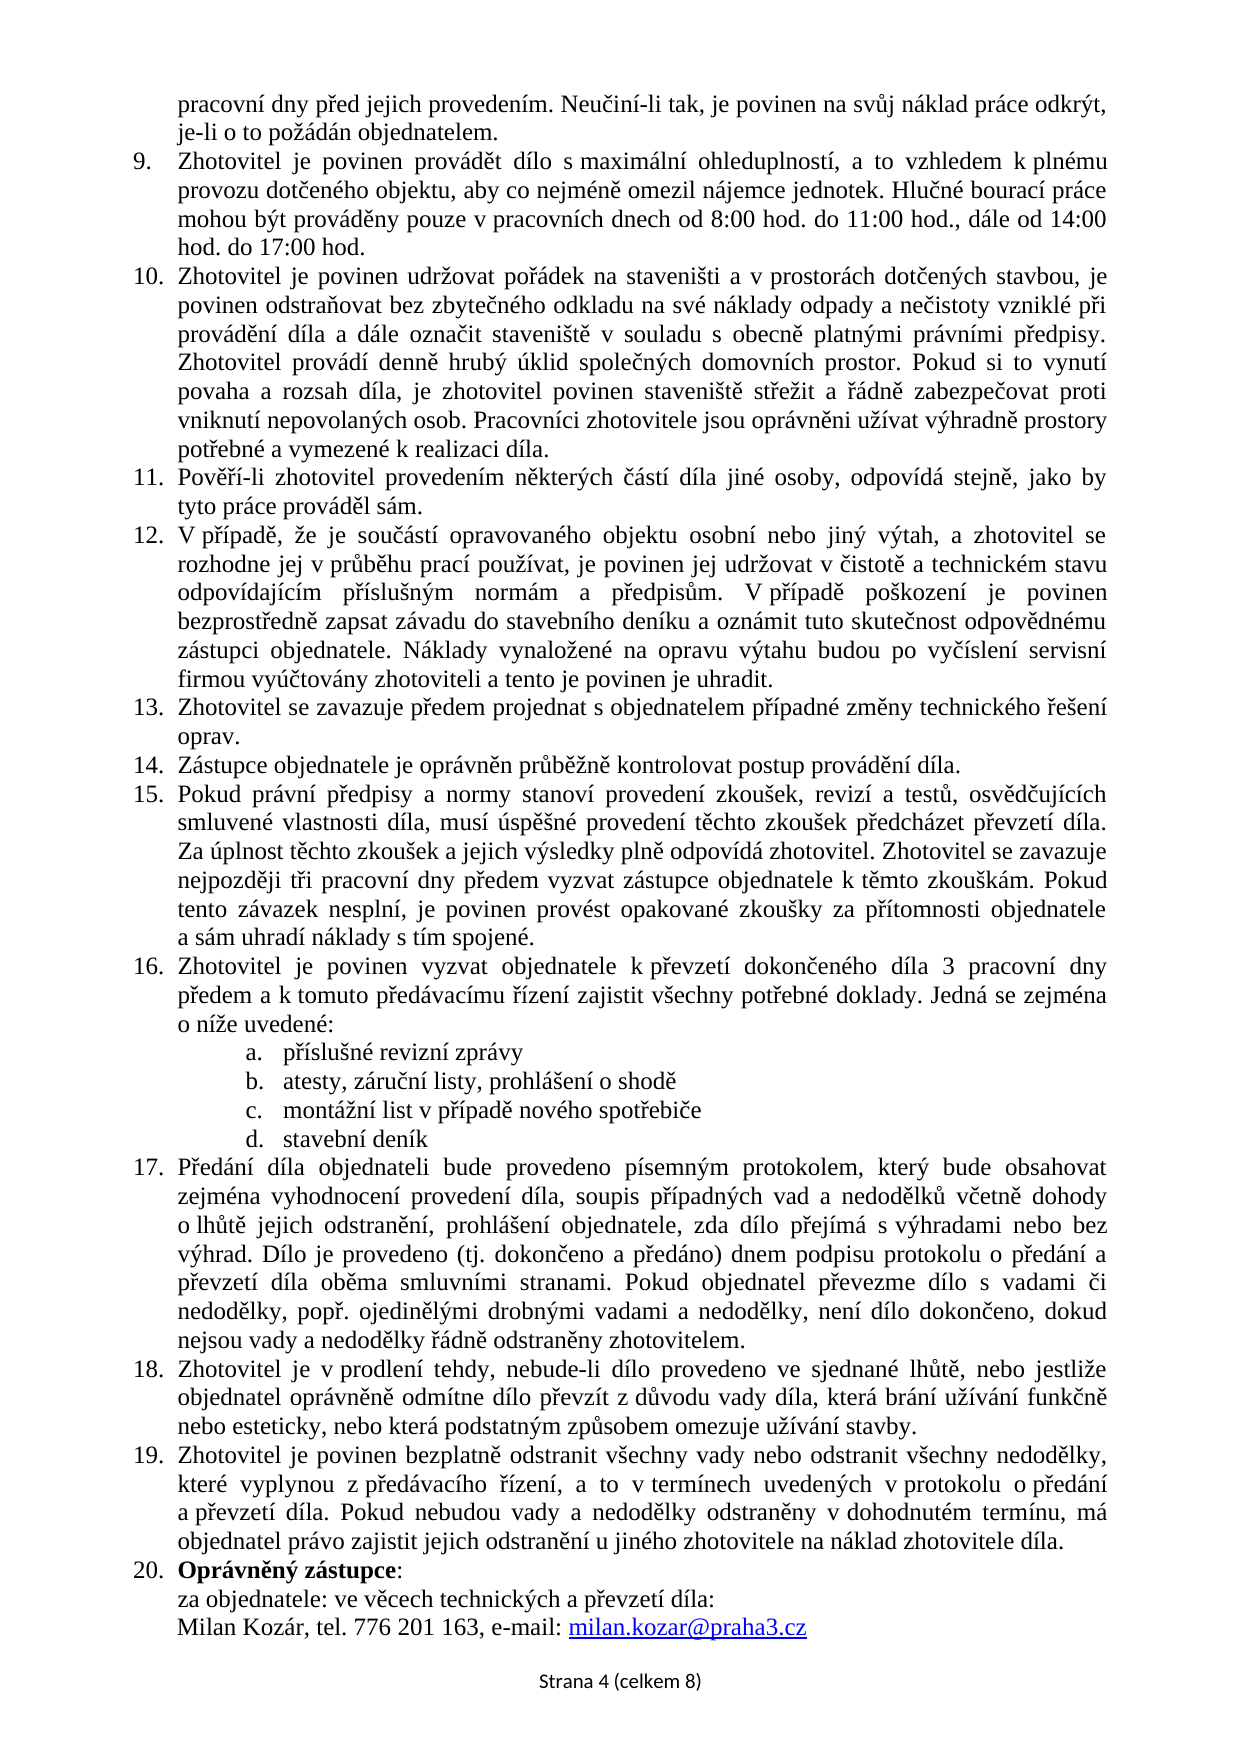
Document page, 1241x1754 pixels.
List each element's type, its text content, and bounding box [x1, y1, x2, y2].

list Předání díla objednateli bude provedeno písemným protokolem, který bude obsahovat zejména vyhodnocení provedení díla, soupis případných vad a nedodělků včetně dohody o lhůtě jejich odstranění, prohlášení objednatele, zda dílo přejímá s výhradami nebo bez výhrad. Dílo je provedeno (tj. dokončeno a předáno) dnem podpisu protokolu o předání a převzetí díla oběma smluvními stranami. Pokud objednatel převezme dílo s vadami či nedodělky, popř. ojedinělými drobnými vadami a nedodělky, není dílo dokončeno, dokud nejsou vady a nedodělky řádně odstraněny zhotovitelem. [133, 1152, 1108, 1354]
list Zhotovitel je povinen vyzvat objednatele k převzetí dokončeného díla 3 pracovní dny předem a k tomuto předávacímu řízení zajistit všechny potřebné doklady. Jedná se zejména o níže uvedené: [133, 951, 1108, 1037]
list atesty, záruční listy, prohlášení o shodě [245, 1066, 1108, 1095]
text Milan Kozár, tel. 776 201 163, e-mail: milan.kozar@praha3.cz [170, 1612, 1108, 1641]
list Zhotovitel je v prodlení tehdy, nebude-li dílo provedeno ve sjednané lhůtě, nebo jestliže objednatel oprávněně odmítne dílo převzít z důvodu vady díla, která brání užívání funkčně nebo esteticky, nebo která podstatným způsobem omezuje užívání stavby. [133, 1354, 1108, 1440]
text za objednatele: ve věcech technických a převzetí díla: [177, 1584, 1108, 1612]
list Zástupce objednatele je oprávněn průběžně kontrolovat postup provádění díla. [133, 750, 1108, 779]
list V případě, že je součástí opravovaného objektu osobní nebo jiný výtah, a zhotovitel se rozhodne jej v průběhu prací používat, je povinen jej udržovat v čistotě a technickém stavu odpovídajícím příslušným normám a předpisům. V případě poškození je povinen bezprostředně zapsat závadu do stavebního deníku a oznámit tuto skutečnost odpovědnému zástupci objednatele. Náklady vynaložené na opravu výtahu budou po vyčíslení servisní firmou vyúčtovány zhotoviteli a tento je povinen je uhradit. [133, 520, 1108, 692]
list stavební deník [245, 1124, 1108, 1152]
list Oprávněný zástupce: [133, 1555, 1108, 1584]
list Zhotovitel se zavazuje předem projednat s objednatelem případné změny technického řešení oprav. [133, 692, 1108, 750]
list Zhotovitel je povinen bezplatně odstranit všechny vady nebo odstranit všechny nedodělky, které vyplynou z předávacího řízení, a to v termínech uvedených v protokolu o předání a převzetí díla. Pokud nebudou vady a nedodělky odstraněny v dohodnutém termínu, má objednatel právo zajistit jejich odstranění u jiného zhotovitele na náklad zhotovitele díla. [133, 1440, 1108, 1555]
list montážní list v případě nového spotřebiče [245, 1095, 1108, 1124]
list příslušné revizní zprávy [245, 1037, 1108, 1066]
list Zhotovitel je povinen provádět dílo s maximální ohleduplností, a to vzhledem k plnému provozu dotčeného objektu, aby co nejméně omezil nájemce jednotek. Hlučné bourací práce mohou být prováděny pouze v pracovních dnech od 8:00 hod. do 11:00 hod., dále od 14:00 hod. do 17:00 hod. [133, 146, 1108, 261]
list Zhotovitel je povinen udržovat pořádek na staveništi a v prostorách dotčených stavbou, je povinen odstraňovat bez zbytečného odkladu na své náklady odpady a nečistoty vzniklé při provádění díla a dále označit staveniště v souladu s obecně platnými právními předpisy. Zhotovitel provádí denně hrubý úklid společných domovních prostor. Pokud si to vynutí povaha a rozsah díla, je zhotovitel povinen staveniště střežit a řádně zabezpečovat proti vniknutí nepovolaných osob. Pracovníci zhotovitele jsou oprávněni užívat výhradně prostory potřebné a vymezené k realizaci díla. [133, 261, 1108, 462]
list Pokud právní předpisy a normy stanoví provedení zkoušek, revizí a testů, osvědčujících smluvené vlastnosti díla, musí úspěšné provedení těchto zkoušek předcházet převzetí díla. Za úplnost těchto zkoušek a jejich výsledky plně odpovídá zhotovitel. Zhotovitel se zavazuje nejpozději tři pracovní dny předem vyzvat zástupce objednatele k těmto zkouškám. Pokud tento závazek nesplní, je povinen provést opakované zkoušky za přítomnosti objednatele a sám uhradí náklady s tím spojené. [133, 779, 1108, 951]
list Pověří-li zhotovitel provedením některých částí díla jiné osoby, odpovídá stejně, jako by tyto práce prováděl sám. [133, 462, 1108, 520]
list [133, 89, 1108, 146]
